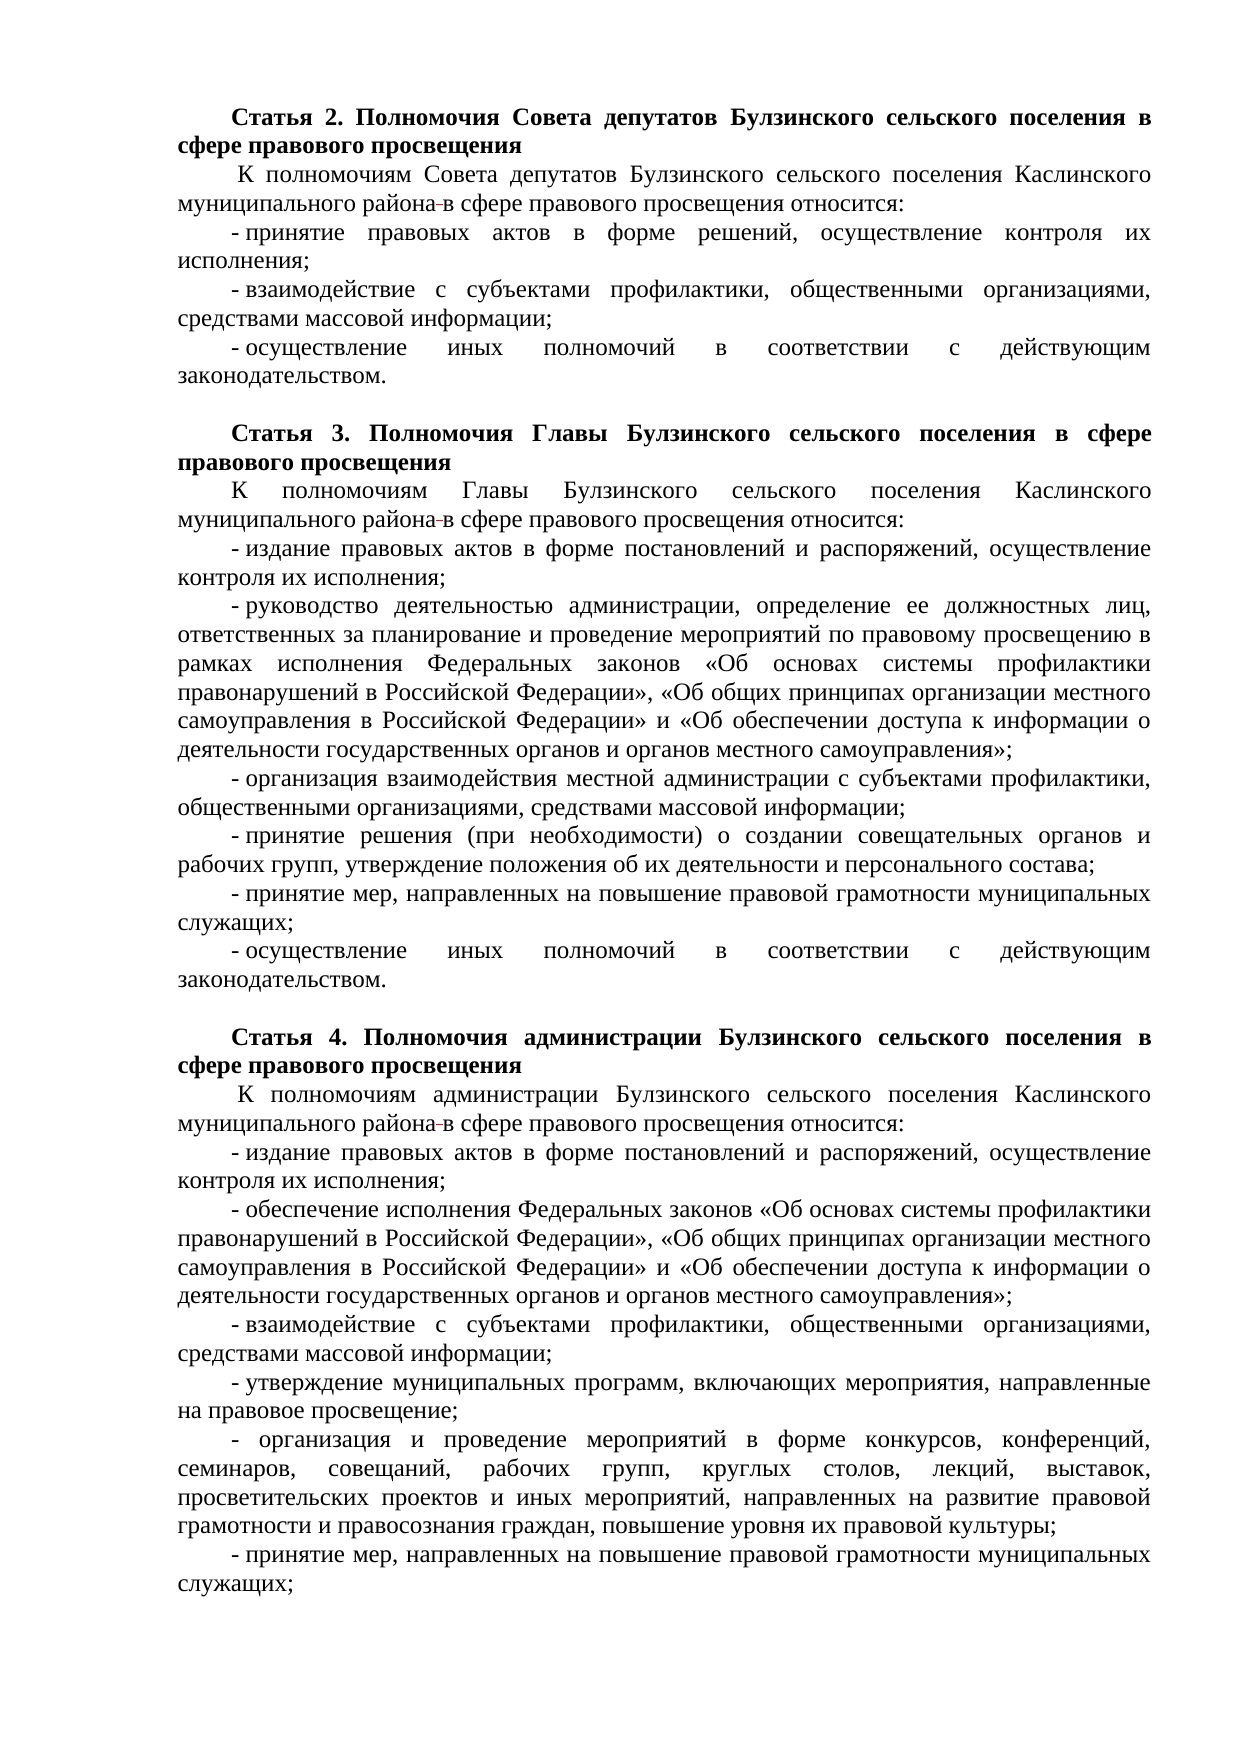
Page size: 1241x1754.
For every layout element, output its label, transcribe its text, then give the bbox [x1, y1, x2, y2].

text - руководство деятельностью администрации, определение ее должностных лиц, ответственных за планирование и проведение мероприятий по правовому просвещению в рамках исполнения Федеральных законов «Об основах системы профилактики правонарушений в Российской Федерации», «Об общих принципах организации местного самоуправления в Российской Федерации» и «Об обеспечении доступа к информации о деятельности государственных органов и органов местного самоуправления»; [177, 591, 1152, 763]
text - издание правовых актов в форме постановлений и распоряжений, осуществление контроля их исполнения; [177, 533, 1152, 591]
text - организация и проведение мероприятий в форме конкурсов, конференций, семинаров, совещаний, рабочих групп, круглых столов, лекций, выставок, просветительских проектов и иных мероприятий, направленных на развитие правовой грамотности и правосознания граждан, повышение уровня их правовой культуры; [177, 1424, 1152, 1539]
text - принятие решения (при необходимости) о создании совещательных органов и рабочих групп, утверждение положения об их деятельности и персонального состава; [177, 821, 1152, 878]
text - осуществление иных полномочий в соответствии с действующим законодательством. [177, 936, 1152, 993]
text К полномочиям Совета депутатов Булзинского сельского поселения Каслинского муниципального района в сфере правового просвещения относится: [177, 159, 1152, 217]
text - осуществление иных полномочий в соответствии с действующим законодательством. [177, 332, 1152, 389]
text - взаимодействие с субъектами профилактики, общественными организациями, средствами массовой информации; [177, 274, 1152, 332]
text - обеспечение исполнения Федеральных законов «Об основах системы профилактики правонарушений в Российской Федерации», «Об общих принципах организации местного самоуправления в Российской Федерации» и «Об обеспечении доступа к информации о деятельности государственных органов и органов местного самоуправления»; [177, 1194, 1152, 1309]
text - принятие мер, направленных на повышение правовой грамотности муниципальных служащих; [177, 878, 1152, 936]
text - принятие мер, направленных на повышение правовой грамотности муниципальных служащих; [177, 1539, 1152, 1597]
text - организация взаимодействия местной администрации с субъектами профилактики, общественными организациями, средствами массовой информации; [177, 763, 1152, 821]
text - взаимодействие с субъектами профилактики, общественными организациями, средствами массовой информации; [177, 1309, 1152, 1367]
text Статья 4. Полномочия администрации Булзинского сельского поселения в сфере правового просвещения [177, 1022, 1152, 1079]
text - утверждение муниципальных программ, включающих мероприятия, направленные на правовое просвещение; [177, 1367, 1152, 1424]
text Статья 3. Полномочия Главы Булзинского сельского поселения в сфере правового просвещения [177, 418, 1152, 476]
text - принятие правовых актов в форме решений, осуществление контроля их исполнения; [177, 217, 1152, 274]
text К полномочиям администрации Булзинского сельского поселения Каслинского муниципального района в сфере правового просвещения относится: [177, 1079, 1152, 1137]
text Статья 2. Полномочия Совета депутатов Булзинского сельского поселения в сфере правового просвещения [177, 102, 1152, 159]
text - издание правовых актов в форме постановлений и распоряжений, осуществление контроля их исполнения; [177, 1137, 1152, 1194]
text К полномочиям Главы Булзинского сельского поселения Каслинского муниципального района в сфере правового просвещения относится: [177, 476, 1152, 533]
